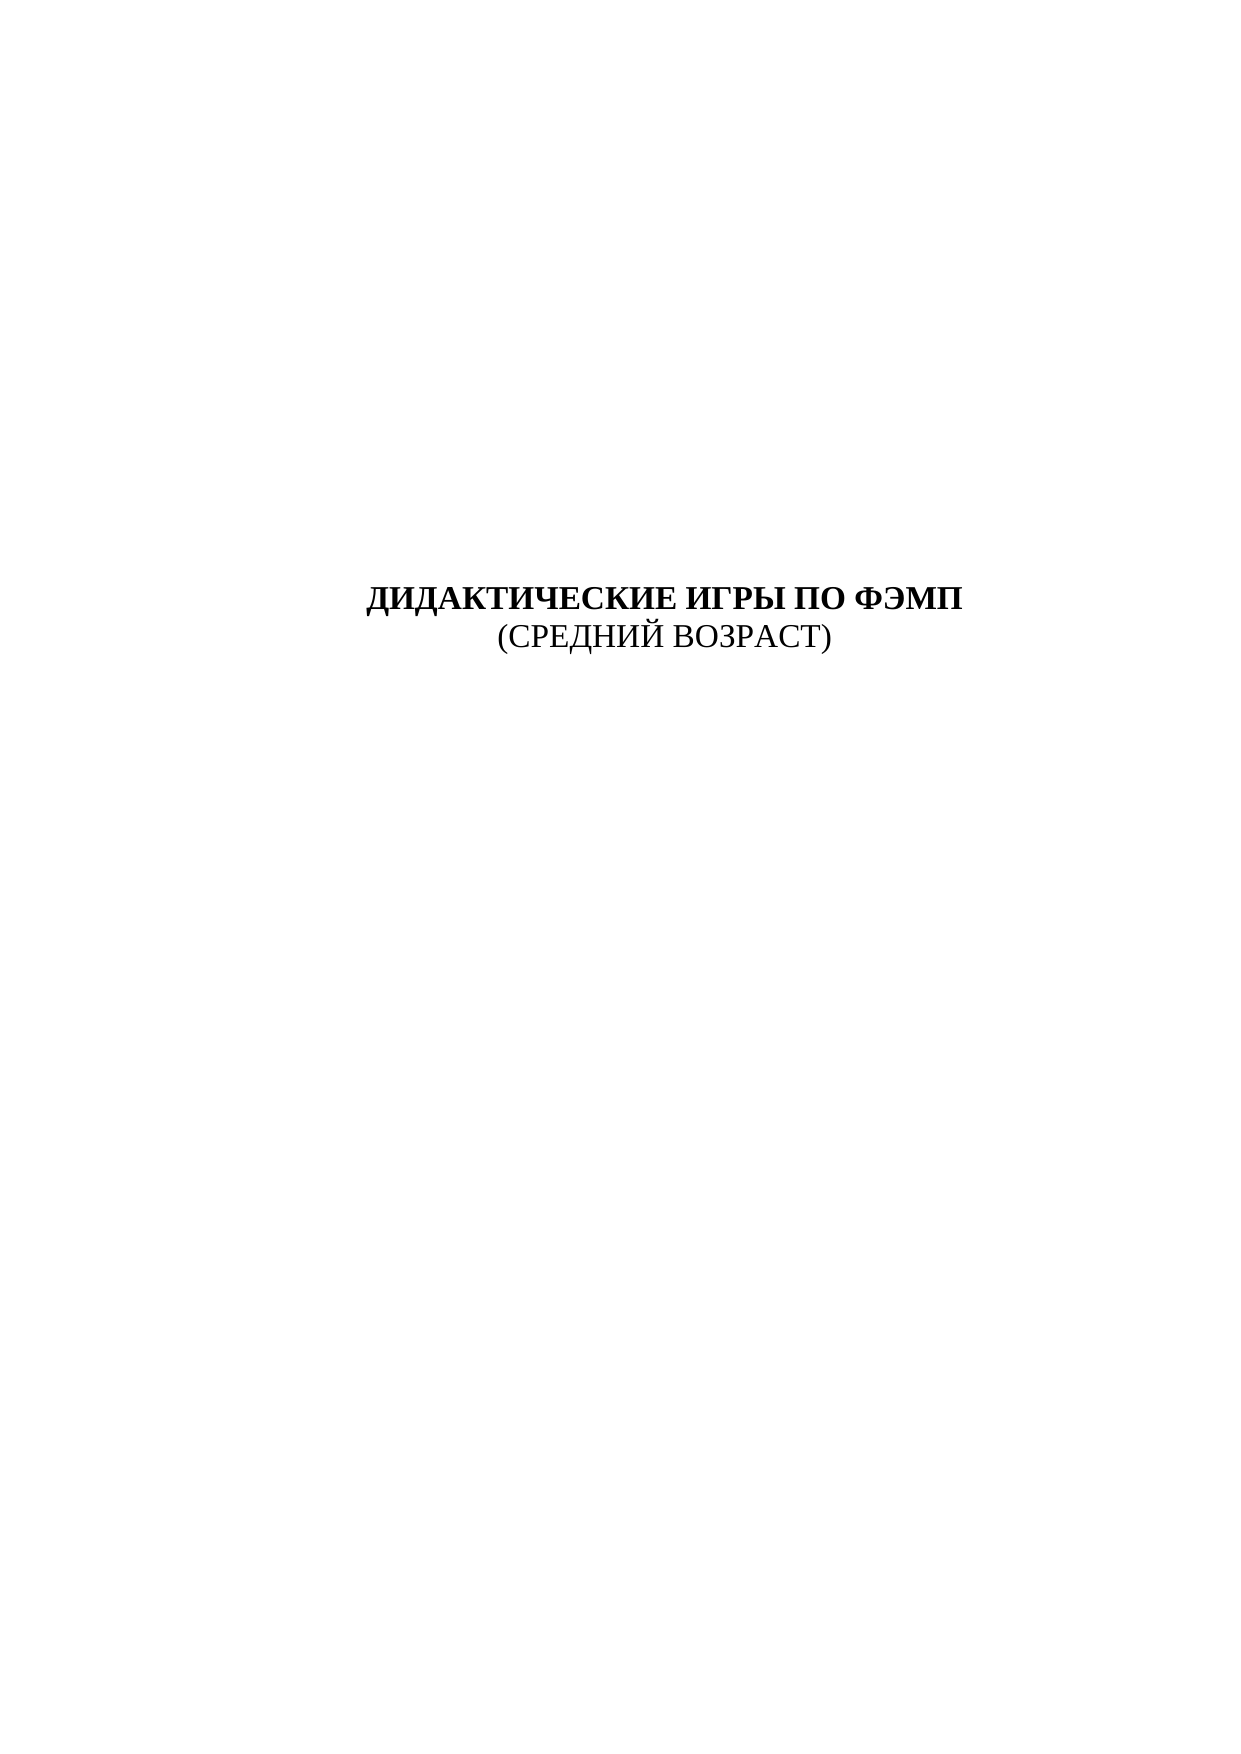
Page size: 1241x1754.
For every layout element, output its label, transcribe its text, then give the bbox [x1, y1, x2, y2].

text (СРЕДНИЙ ВОЗРАСТ) [103, 616, 1152, 655]
text ДИДАКТИЧЕСКИЕ ИГРЫ ПО ФЭМП [103, 578, 1152, 616]
